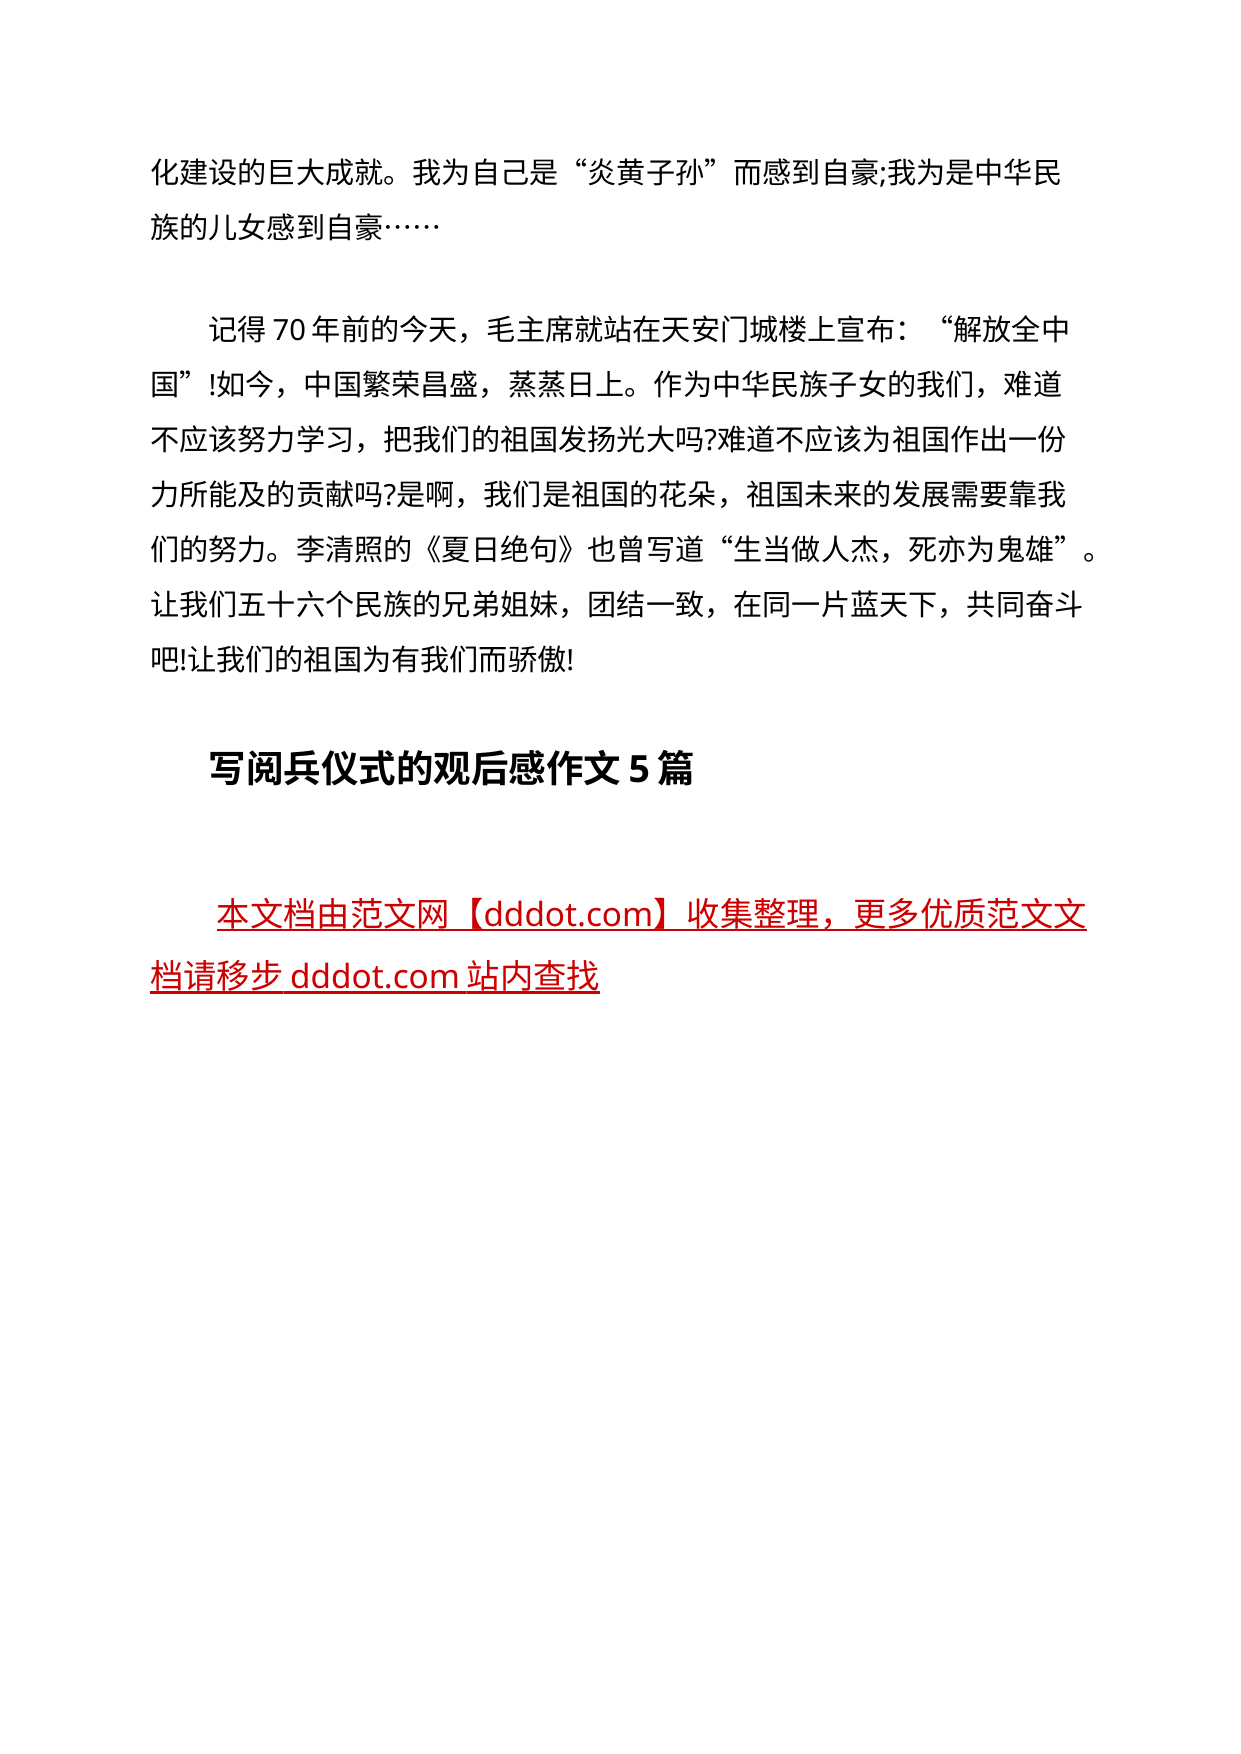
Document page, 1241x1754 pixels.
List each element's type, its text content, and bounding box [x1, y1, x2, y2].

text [150, 150, 1090, 247]
text 记得70年前的今天，毛主席就站在天安门城楼上宣布：“解放全中国”!如今，中国繁荣昌盛，蒸蒸日上。作为中华民族子女的我们，难道不应该努力学习，把我们的祖国发扬光大吗?难道不应该为祖国作出一份力所能及的贡献吗?是啊，我们是祖国的花朵，祖国未来的发展需要靠我们的努力。李清照的《夏日绝句》也曾写道“生当做人杰，死亦为鬼雄”。让我们五十六个民族的兄弟姐妹，团结一致，在同一片蓝天下，共同奋斗吧!让我们的祖国为有我们而骄傲! [150, 307, 1090, 679]
text 写阅兵仪式的观后感作文5篇 [150, 738, 1090, 793]
text 本文档由范文网【dddot.com】收集整理，更多优质范文文档请移步dddot.com站内查找 [150, 887, 1090, 999]
